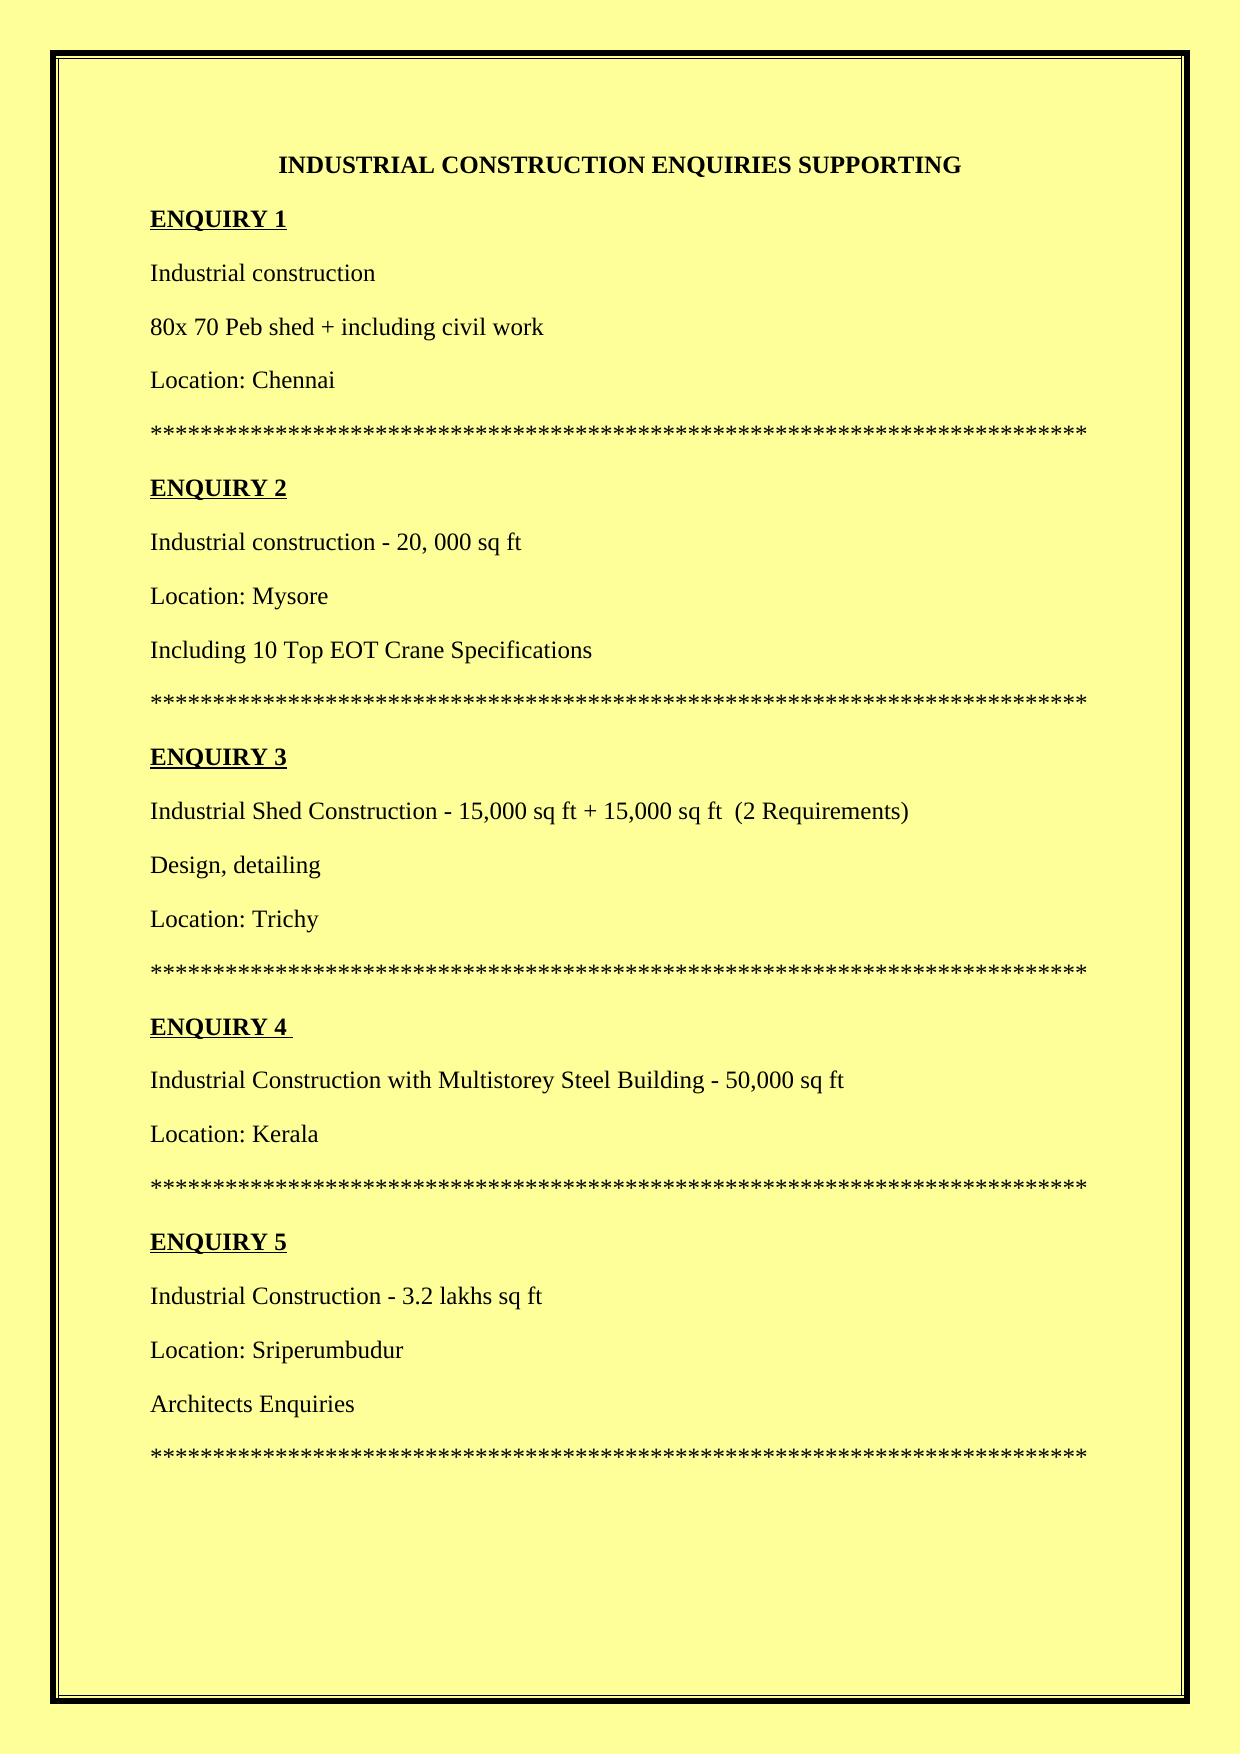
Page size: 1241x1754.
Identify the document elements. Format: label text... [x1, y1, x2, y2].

text 80x 70 Peb shed + including civil work [150, 312, 1090, 340]
text Industrial Construction with Multistorey Steel Building - 50,000 sq ft [150, 1066, 1090, 1094]
text Location: Sriperumbudur [150, 1335, 1090, 1363]
text Industrial Construction - 3.2 lakhs sq ft [150, 1281, 1090, 1310]
text Design, detailing [150, 850, 1090, 879]
text Location: Trichy [150, 904, 1090, 933]
text *************************************************************************** [150, 688, 1090, 717]
text Industrial Shed Construction - 15,000 sq ft + 15,000 sq ft (2 Requirements) [150, 796, 1090, 825]
text Industrial construction - 20, 000 sq ft [150, 527, 1090, 556]
text Including 10 Top EOT Crane Specifications [150, 635, 1090, 663]
text *************************************************************************** [150, 1173, 1090, 1202]
text INDUSTRIAL CONSTRUCTION ENQUIRIES SUPPORTING [150, 150, 1090, 179]
text *************************************************************************** [150, 419, 1090, 448]
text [150, 1442, 1090, 1471]
text ENQUIRY 5 [150, 1227, 1090, 1256]
text Location: Chennai [150, 365, 1090, 394]
text Location: Mysore [150, 581, 1090, 609]
text Architects Enquiries [150, 1389, 1090, 1417]
text *************************************************************************** [150, 958, 1090, 987]
text Industrial construction [150, 258, 1090, 286]
text ENQUIRY 4 [150, 1012, 1090, 1040]
text Location: Kerala [150, 1119, 1090, 1148]
text ENQUIRY 2 [150, 473, 1090, 502]
text ENQUIRY 3 [150, 742, 1090, 771]
text ENQUIRY 1 [150, 204, 1090, 233]
